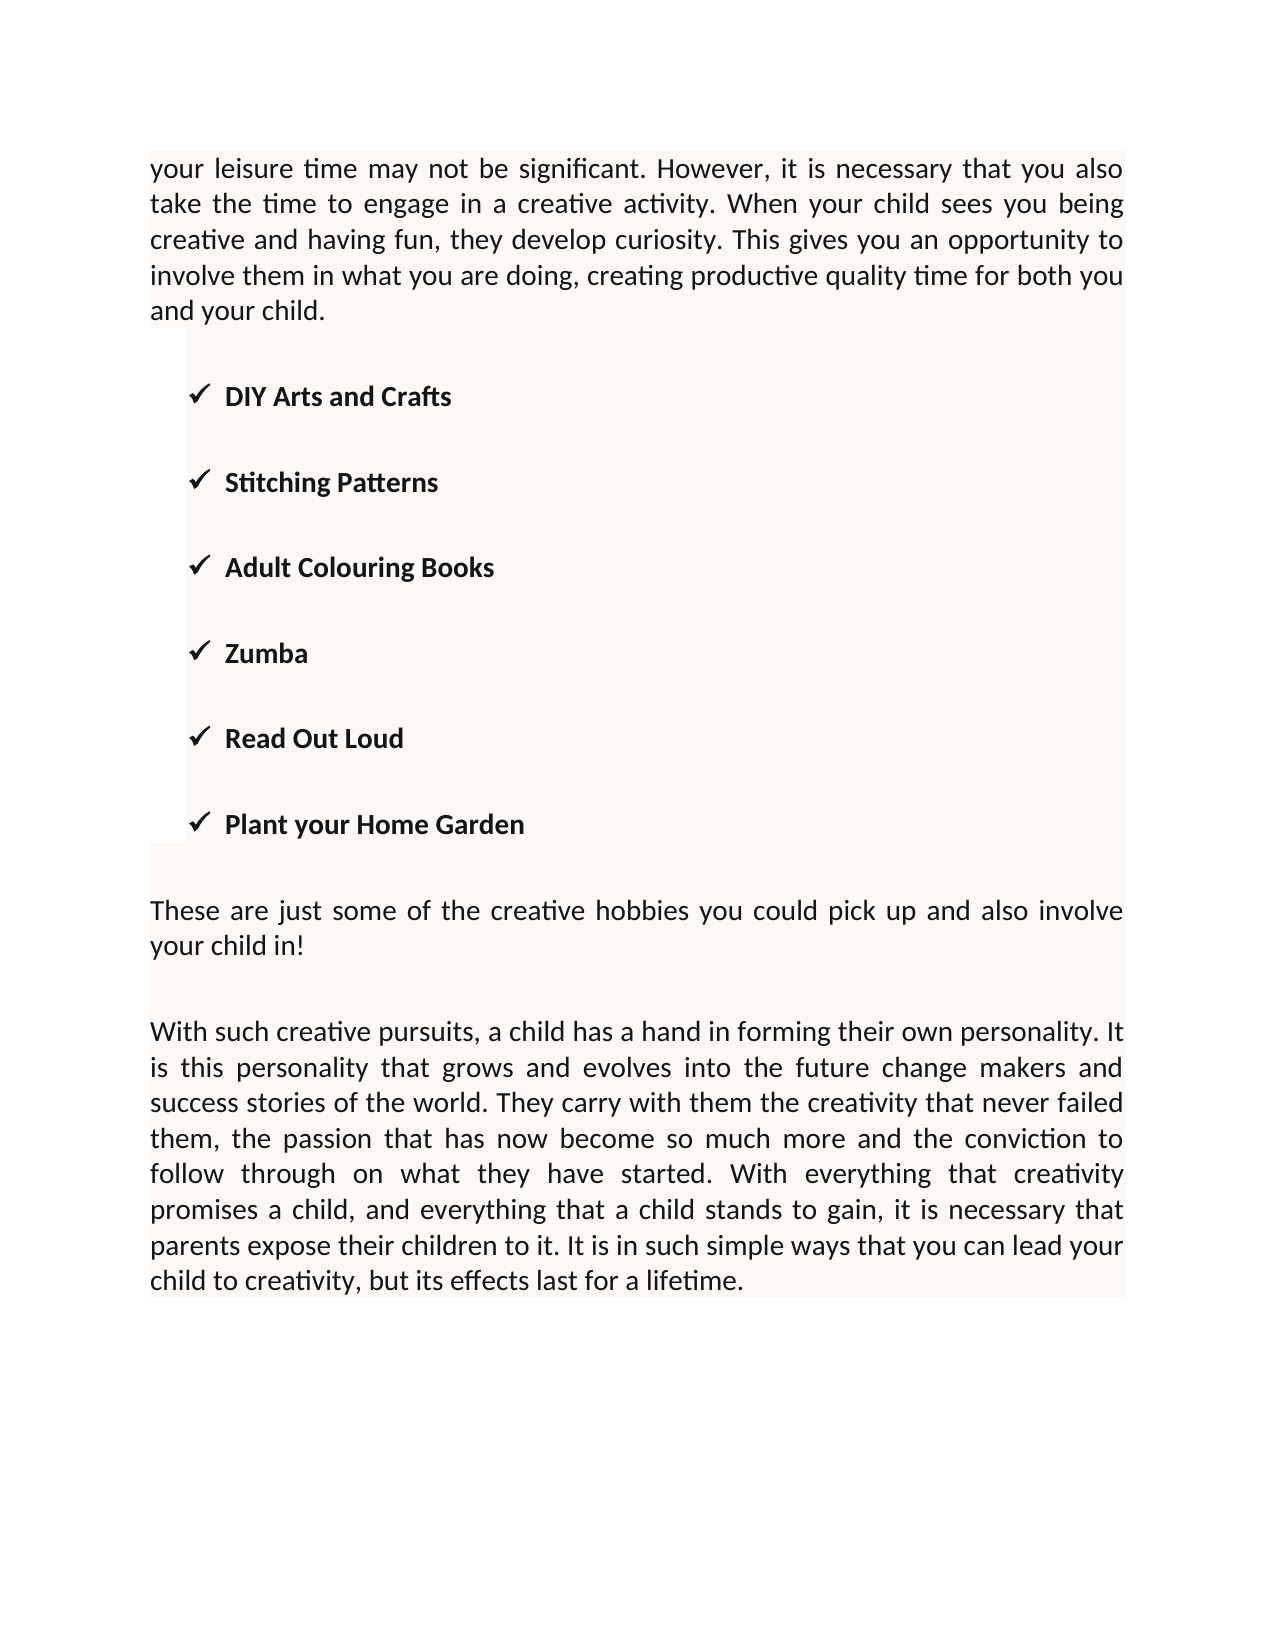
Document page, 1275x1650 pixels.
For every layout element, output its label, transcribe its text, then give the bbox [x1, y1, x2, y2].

list Plant your Home Garden [187, 806, 1125, 842]
list Adult Colouring Books [187, 549, 1125, 585]
list Zumba [187, 635, 1125, 671]
text These are just some of the creative hobbies you could pick up and also involve your child in! [150, 892, 1125, 963]
list DIY Arts and Crafts [187, 378, 1125, 414]
text With such creative pursuits, a child has a hand in forming their own personality. It is this personality that grows and evolves into the future change makers and success stories of the world. They carry with them the creativity that never failed them, the passion that has now become so much more and the conviction to follow through on what they have started. With everything that creativity promises a child, and everything that a child stands to gain, it is necessary that parents expose their children to it. It is in such simple ways that you can lead your child to creativity, but its effects last for a lifetime. [150, 1013, 1125, 1298]
list Stitching Patterns [187, 464, 1125, 499]
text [150, 150, 1125, 328]
list Read Out Loud [187, 721, 1125, 756]
